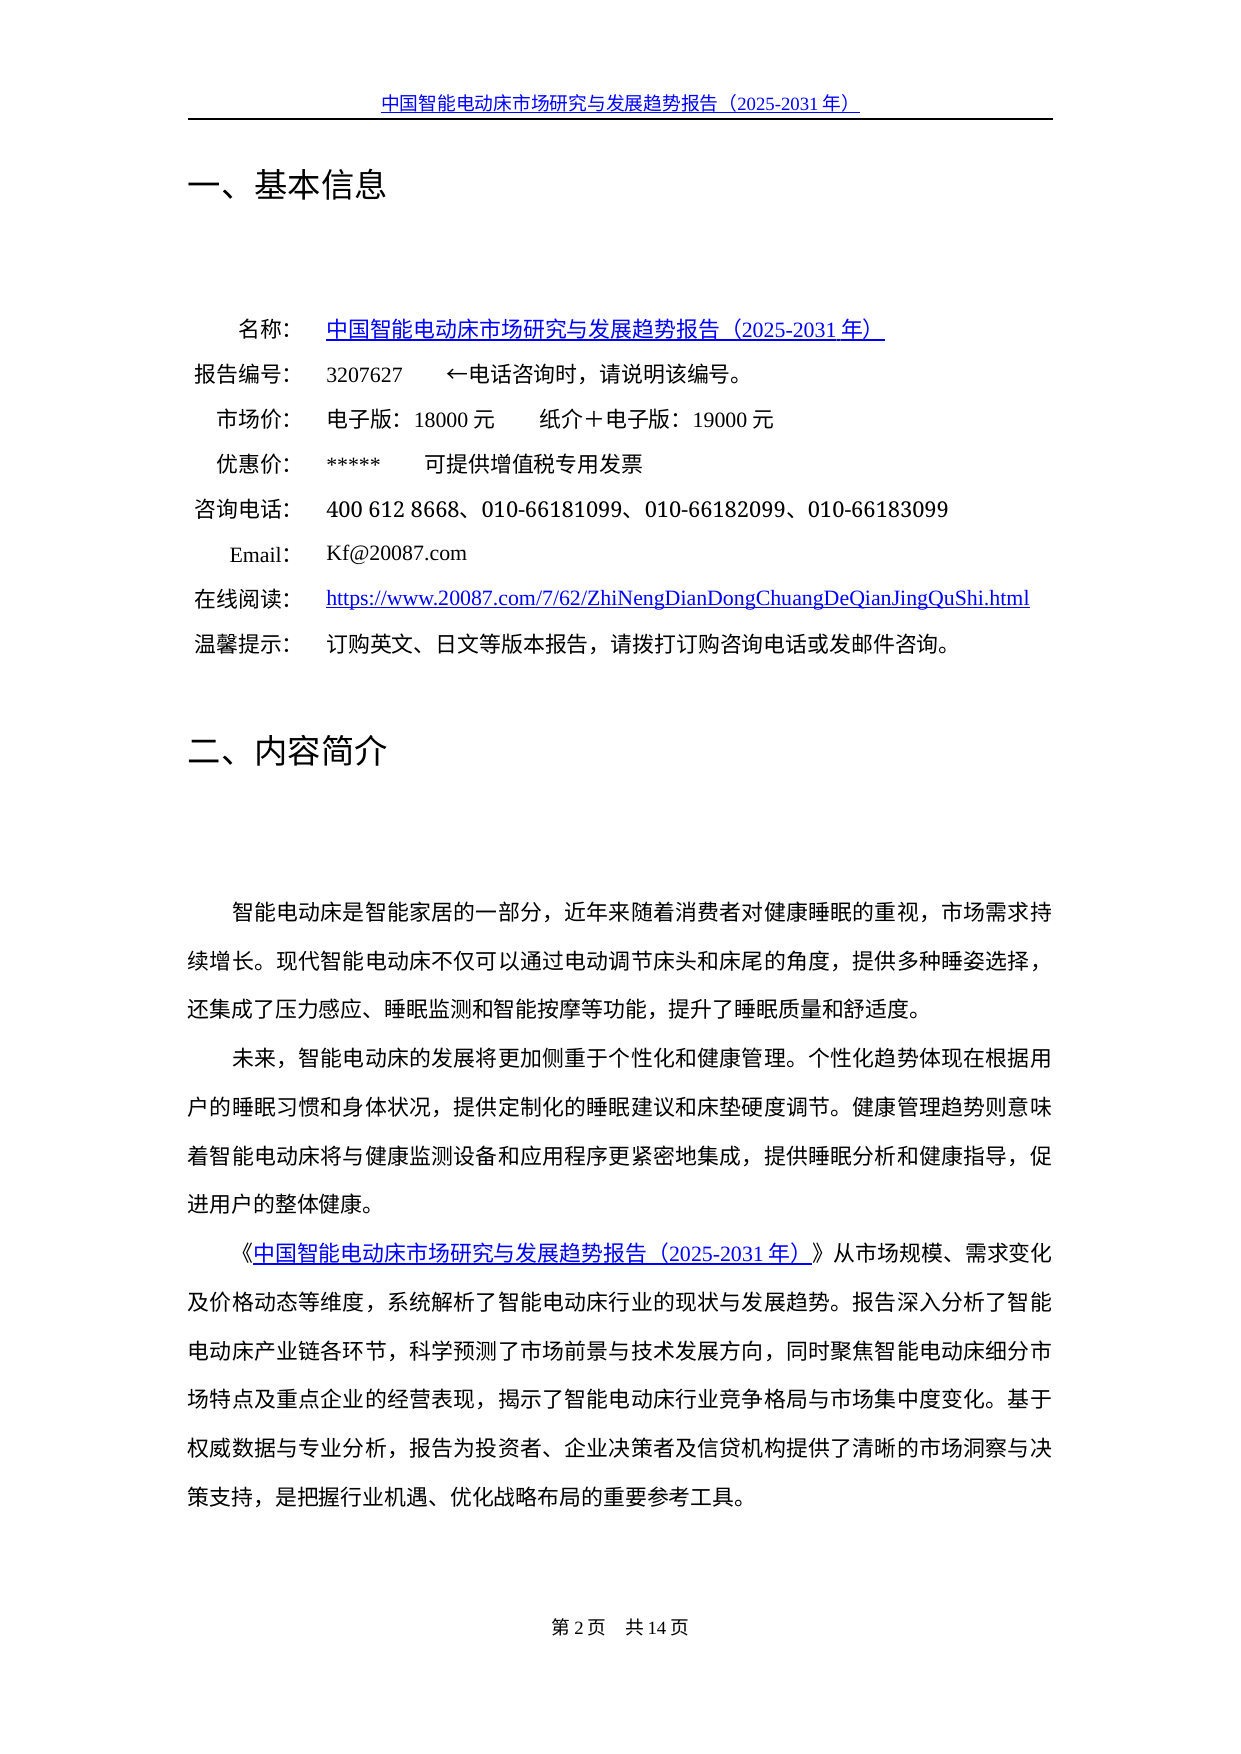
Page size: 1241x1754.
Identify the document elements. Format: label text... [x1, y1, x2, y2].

table_cell 市场价： [167, 402, 315, 447]
table_cell Email： [167, 537, 315, 582]
table_cell [315, 582, 1073, 627]
table_cell Kf@20087.com [315, 537, 1073, 582]
title 一、基本信息 [187, 150, 1053, 215]
table_cell 优惠价： [167, 447, 315, 492]
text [187, 894, 1053, 1512]
table_cell ***** 可提供增值税专用发票 [315, 447, 1073, 492]
table_cell 订购英文、日文等版本报告，请拨打订购咨询电话或发邮件咨询。 [315, 627, 1073, 672]
table_cell 400 612 8668、010-66181099、010-66182099、010-66183099 [315, 492, 1073, 537]
table_header 中国智能电动床市场研究与发展趋势报告（2025-2031年） [315, 312, 1073, 357]
table_cell 咨询电话： [167, 492, 315, 537]
table_header 名称： [167, 312, 315, 357]
table_cell 电子版：18000 元 纸介＋电子版：19000 元 [315, 402, 1073, 447]
table_cell 温馨提示： [167, 627, 315, 672]
title 二、内容简介 [187, 717, 1053, 782]
table_cell 报告编号： [167, 357, 315, 402]
table_cell 在线阅读： [167, 582, 315, 627]
table_cell 3207627 ←电话咨询时，请说明该编号。 [315, 357, 1073, 402]
